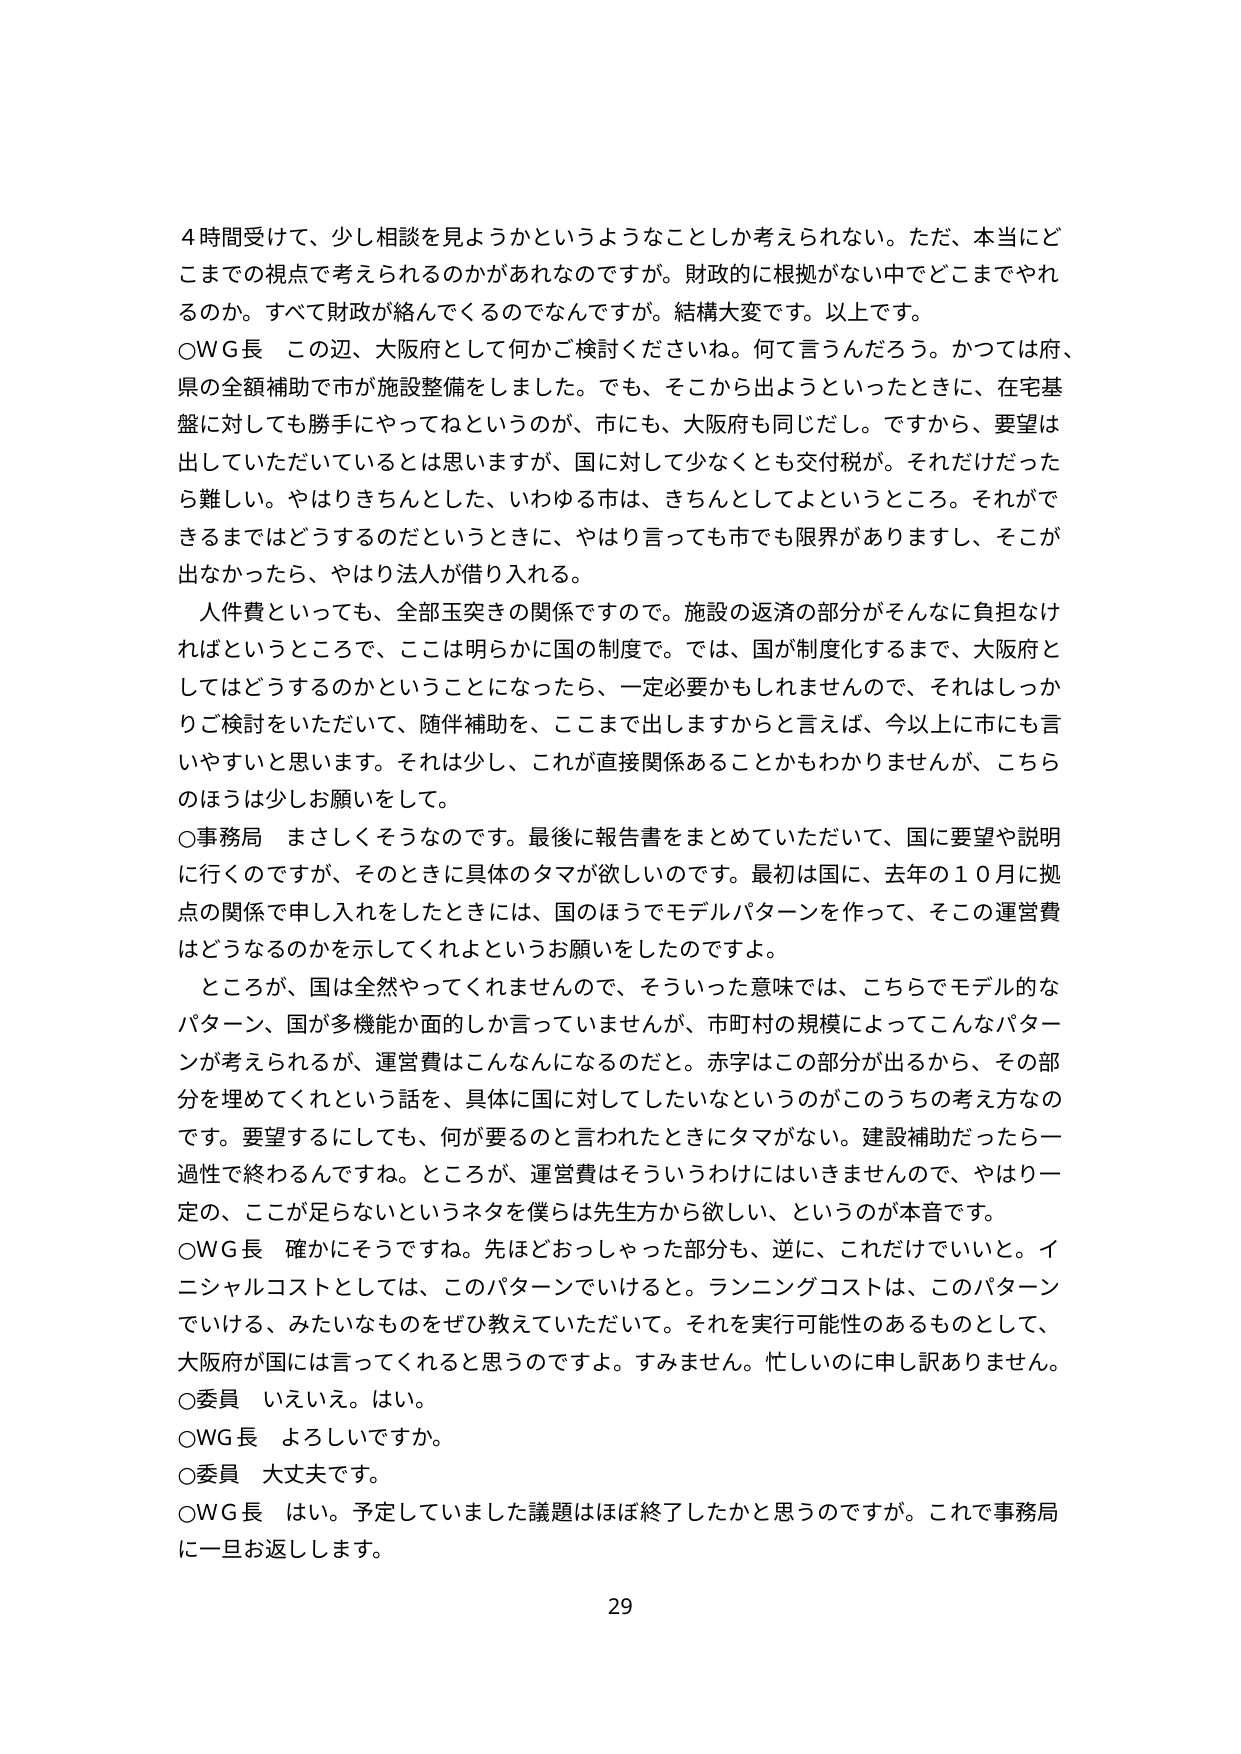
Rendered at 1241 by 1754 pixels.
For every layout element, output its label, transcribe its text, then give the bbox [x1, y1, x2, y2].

text 人件費といっても、全部玉突きの関係ですので。施設の返済の部分がそんなに負担なければというところで、ここは明らかに国の制度で。では、国が制度化するまで、大阪府としてはどうするのかということになったら、一定必要かもしれませんので、それはしっかりご検討をいただいて、随伴補助を、ここまで出しますからと言えば、今以上に市にも言いやすいと思います。それは少し、これが直接関係あることかもわかりませんが、こちらのほうは少しお願いをして。 [177, 592, 1063, 817]
text ところが、国は全然やってくれませんので、そういった意味では、こちらでモデル的なパターン、国が多機能か面的しか言っていませんが、市町村の規模によってこんなパターンが考えられるが、運営費はこんなんになるのだと。赤字はこの部分が出るから、その部分を埋めてくれという話を、具体に国に対してしたいなというのがこのうちの考え方なのです。要望するにしても、何が要るのと言われたときにタマがない。建設補助だったら一過性で終わるんですね。ところが、運営費はそういうわけにはいきませんので、やはり一定の、ここが足らないというネタを僕らは先生方から欲しい、というのが本音です。 [177, 967, 1063, 1229]
text ○WG長 よろしいですか。 [177, 1417, 1063, 1454]
text ○委員 いえいえ。はい。 [177, 1379, 1063, 1417]
text ○事務局 まさしくそうなのです。最後に報告書をまとめていただいて、国に要望や説明に行くのですが、そのときに具体のタマが欲しいのです。最初は国に、去年の１０月に拠点の関係で申し入れをしたときには、国のほうでモデルパターンを作って、そこの運営費はどうなるのかを示してくれよというお願いをしたのですよ。 [177, 817, 1063, 967]
text ○ＷＧ長 この辺、大阪府として何かご検討くださいね。何て言うんだろう。かつては府、県の全額補助で市が施設整備をしました。でも、そこから出ようといったときに、在宅基盤に対しても勝手にやってねというのが、市にも、大阪府も同じだし。ですから、要望は出していただいているとは思いますが、国に対して少なくとも交付税が。それだけだったら難しい。やはりきちんとした、いわゆる市は、きちんとしてよというところ。それができるまではどうするのだというときに、やはり言っても市でも限界がありますし、そこが出なかったら、やはり法人が借り入れる。 [177, 329, 1063, 592]
text ○ＷＧ長 はい。予定していました議題はほぼ終了したかと思うのですが。これで事務局に一旦お返しします。 [177, 1492, 1063, 1567]
text ○委員 大丈夫です。 [177, 1454, 1063, 1492]
text ○ＷＧ長 確かにそうですね。先ほどおっしゃった部分も、逆に、これだけでいいと。イニシャルコストとしては、このパターンでいけると。ランニングコストは、このパターンでいける、みたいなものをぜひ教えていただいて。それを実行可能性のあるものとして、大阪府が国には言ってくれると思うのですよ。すみません。忙しいのに申し訳ありません。 [177, 1229, 1063, 1379]
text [177, 217, 1063, 329]
